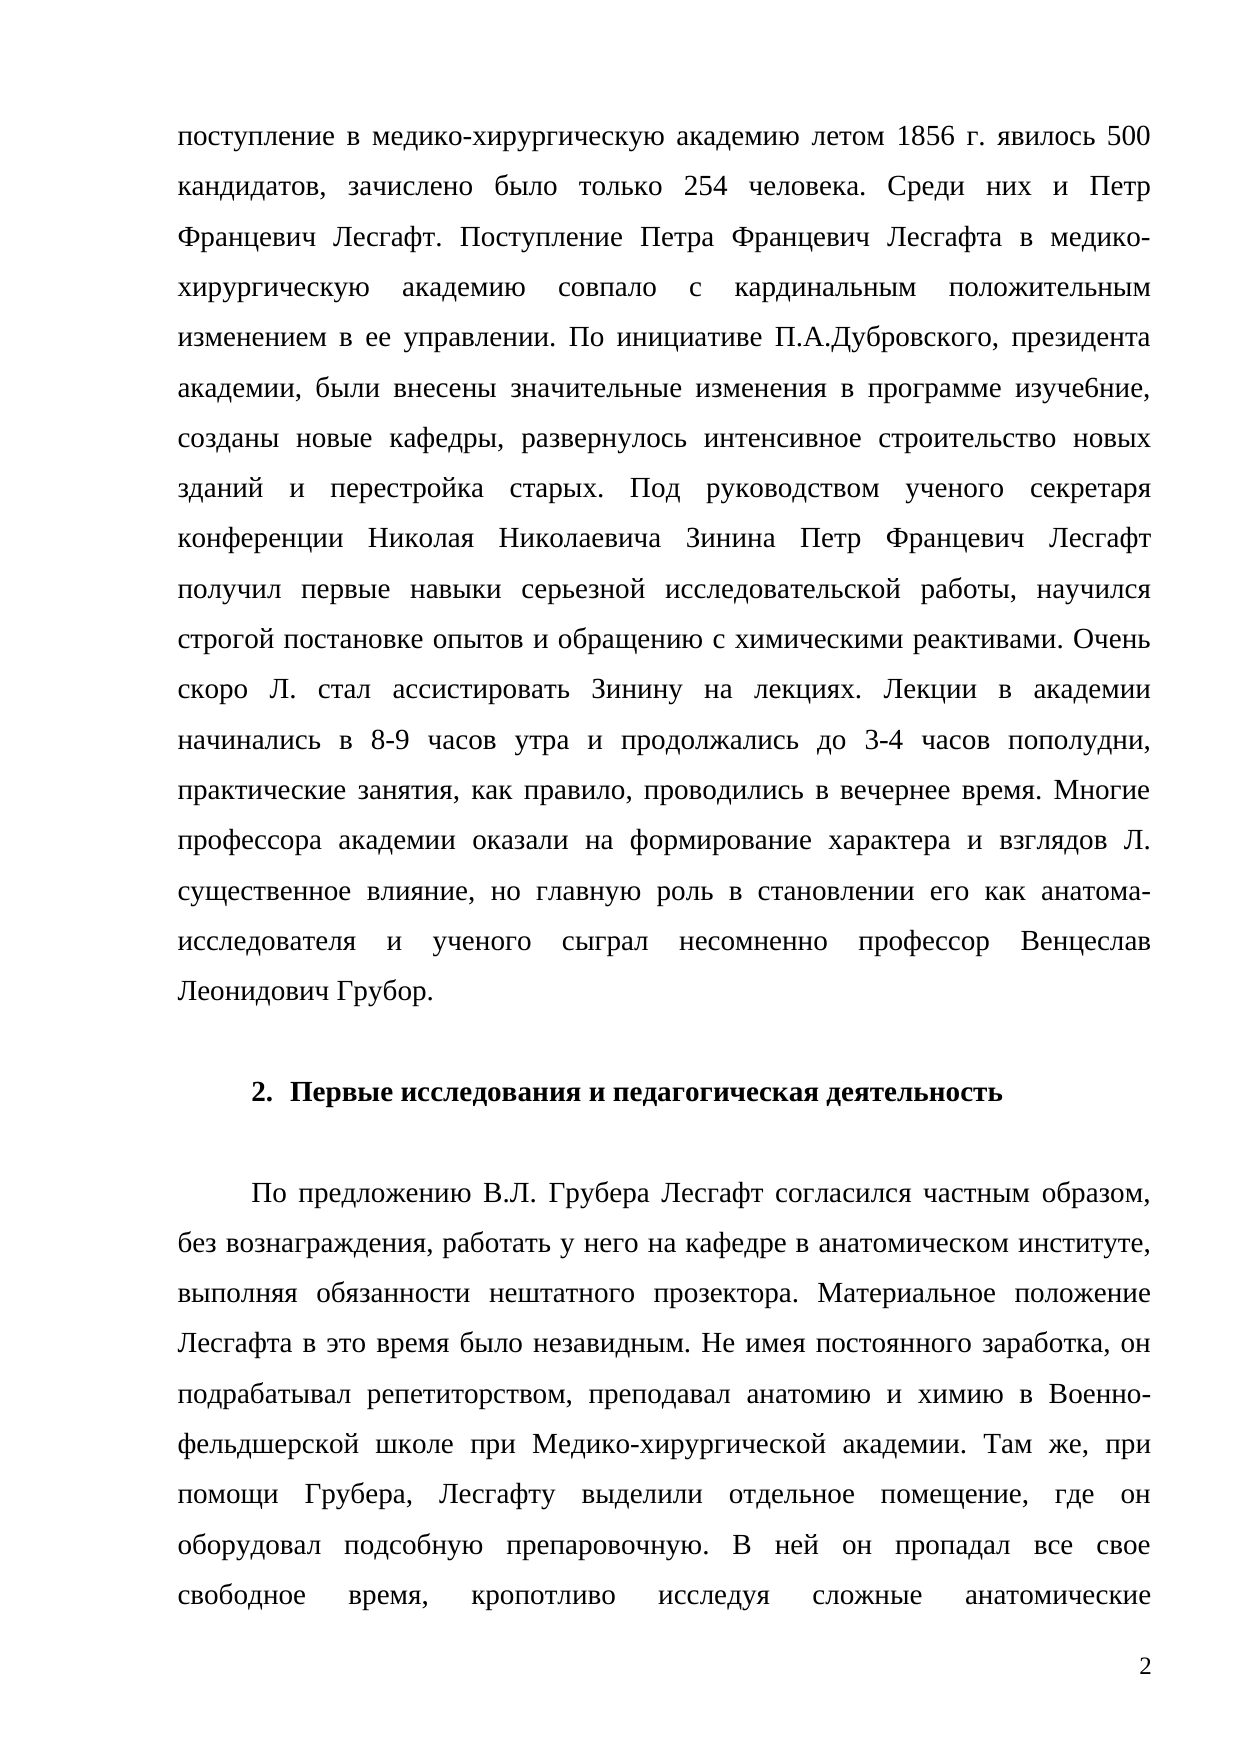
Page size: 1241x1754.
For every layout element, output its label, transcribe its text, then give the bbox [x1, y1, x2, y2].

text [177, 1175, 1152, 1611]
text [177, 118, 1152, 1007]
list Первые исследования и педагогическая деятельность [177, 1074, 1152, 1108]
